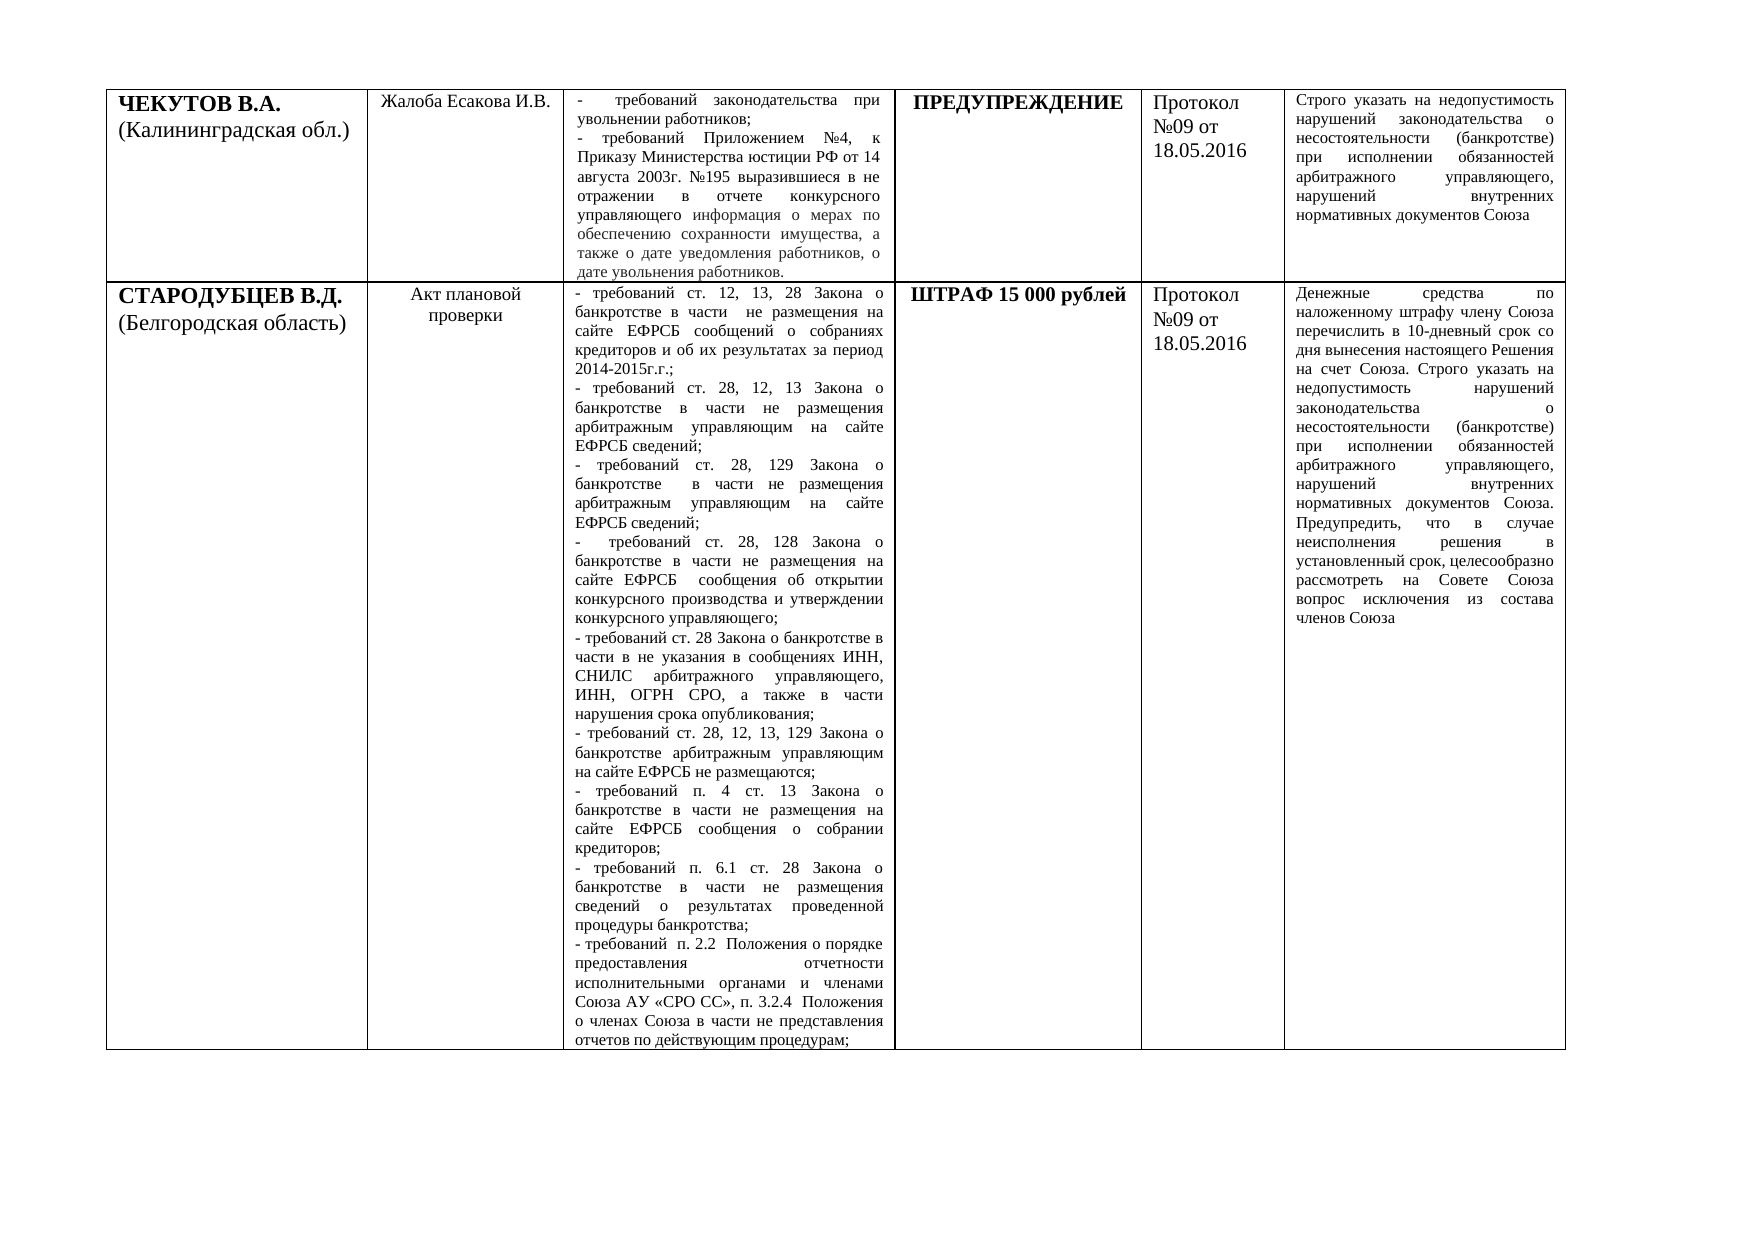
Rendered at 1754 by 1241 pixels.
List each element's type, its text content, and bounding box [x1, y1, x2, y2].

table_header Протокол №09 от 18.05.2016 [1142, 90, 1284, 281]
table_header ПРЕДУПРЕЖДЕНИЕ [896, 90, 1141, 281]
table_header - требований законодательства при увольнении работников; - требований Приложением №4, к Приказу Министерства юстиции РФ от 14 августа 2003г. №195 выразившиеся в не отражении в отчете конкурсного управляющего информация о мерах по обеспечению сохранности имущества, а также о дате уведомления работников, о дате увольнения работников. [564, 90, 894, 281]
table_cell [368, 283, 563, 1049]
table_header Строго указать на недопустимость нарушений законодательства о несостоятельности (банкротстве) при исполнении обязанностей арбитражного управляющего, нарушений внутренних нормативных документов Союза [1285, 90, 1565, 281]
table_cell ШТРАФ 15 000 рублей [896, 283, 1141, 1049]
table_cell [107, 283, 367, 1049]
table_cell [564, 283, 894, 1049]
table_header Жалоба Есакова И.В. [368, 90, 563, 281]
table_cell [1142, 283, 1284, 1049]
table_header ЧЕКУТОВ В.А. (Калининградская обл.) [107, 90, 367, 281]
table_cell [1285, 283, 1565, 1049]
